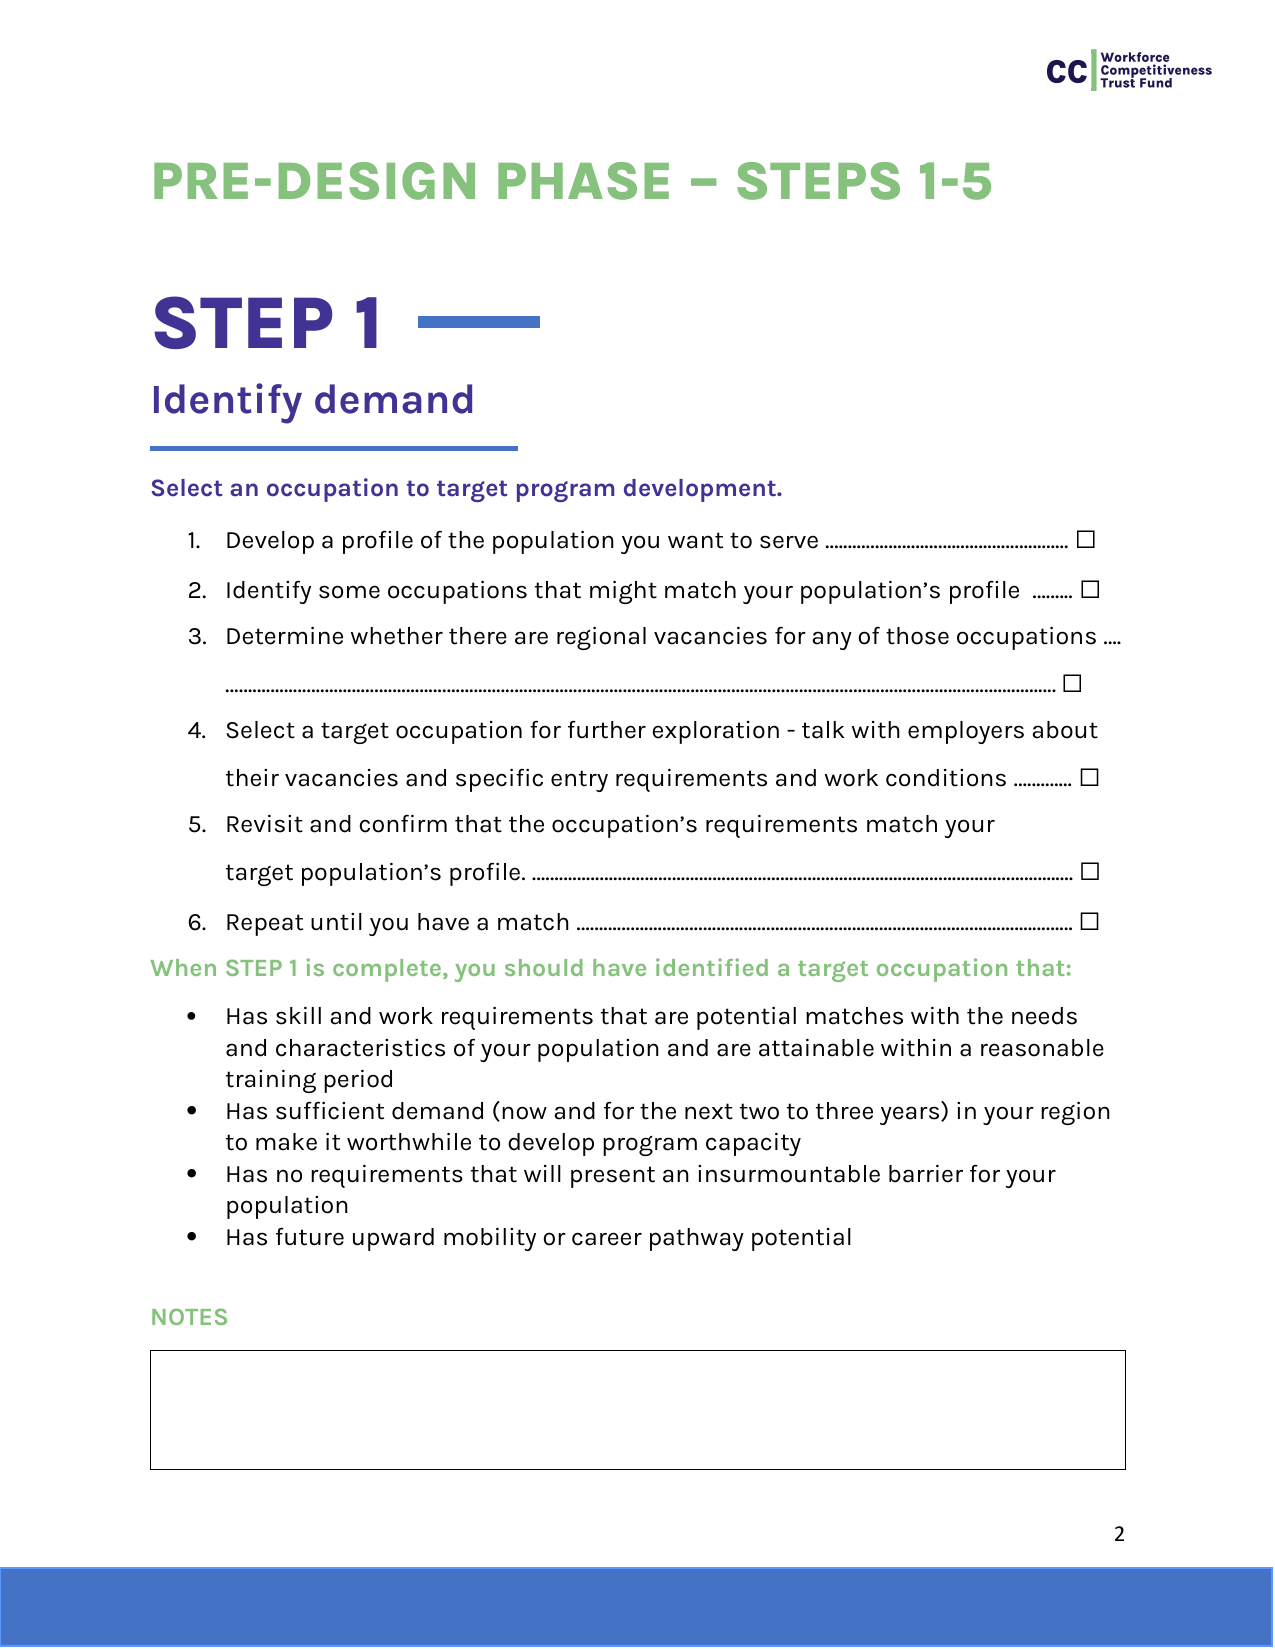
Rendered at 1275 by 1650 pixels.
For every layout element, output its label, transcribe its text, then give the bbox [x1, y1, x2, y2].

list their vacancies and specific entry requirements and work conditions …….…... [225, 759, 1125, 793]
table_header [151, 1351, 1125, 1469]
text Identify demand [150, 375, 1125, 424]
picture [1044, 42, 1224, 95]
text Select an occupation to target program development. [150, 473, 1125, 503]
list Develop a profile of the population you want to serve .………………………..…………………... [187, 522, 1125, 555]
list Has sufficient demand (now and for the next two to three years) in your region to make it worthwhile to develop program capacity [187, 1096, 1125, 1157]
list Identify some occupations that might match your population’s profile ……... [187, 572, 1125, 605]
text PRE-DESIGN PHASE – STEPS 1-5 [150, 150, 1125, 213]
list Has future upward mobility or career pathway potential [187, 1222, 1125, 1252]
list Revisit and confirm that the occupation’s requirements match your [187, 809, 1125, 839]
list Has skill and work requirements that are potential matches with the needs and characteristics of your population and are attainable within a reasonable training period [187, 1001, 1125, 1094]
text STEP 1 [150, 280, 1125, 368]
list Repeat until you have a match ………………………………………………………………………………………..……… [187, 903, 1125, 937]
list Determine whether there are regional vacancies for any of those occupations ….…………………………………………………………………………………………………………………………………………………………………. [187, 622, 1125, 699]
text NOTES [150, 1302, 1125, 1331]
list Has no requirements that will present an insurmountable barrier for your population [187, 1159, 1125, 1220]
text When STEP 1 is complete, you should have identified a target occupation that: [150, 953, 1125, 982]
list Select a target occupation for further exploration - talk with employers about [187, 716, 1125, 745]
list target population’s profile. ……………………………………………………………………………………………………...... [225, 853, 1125, 887]
